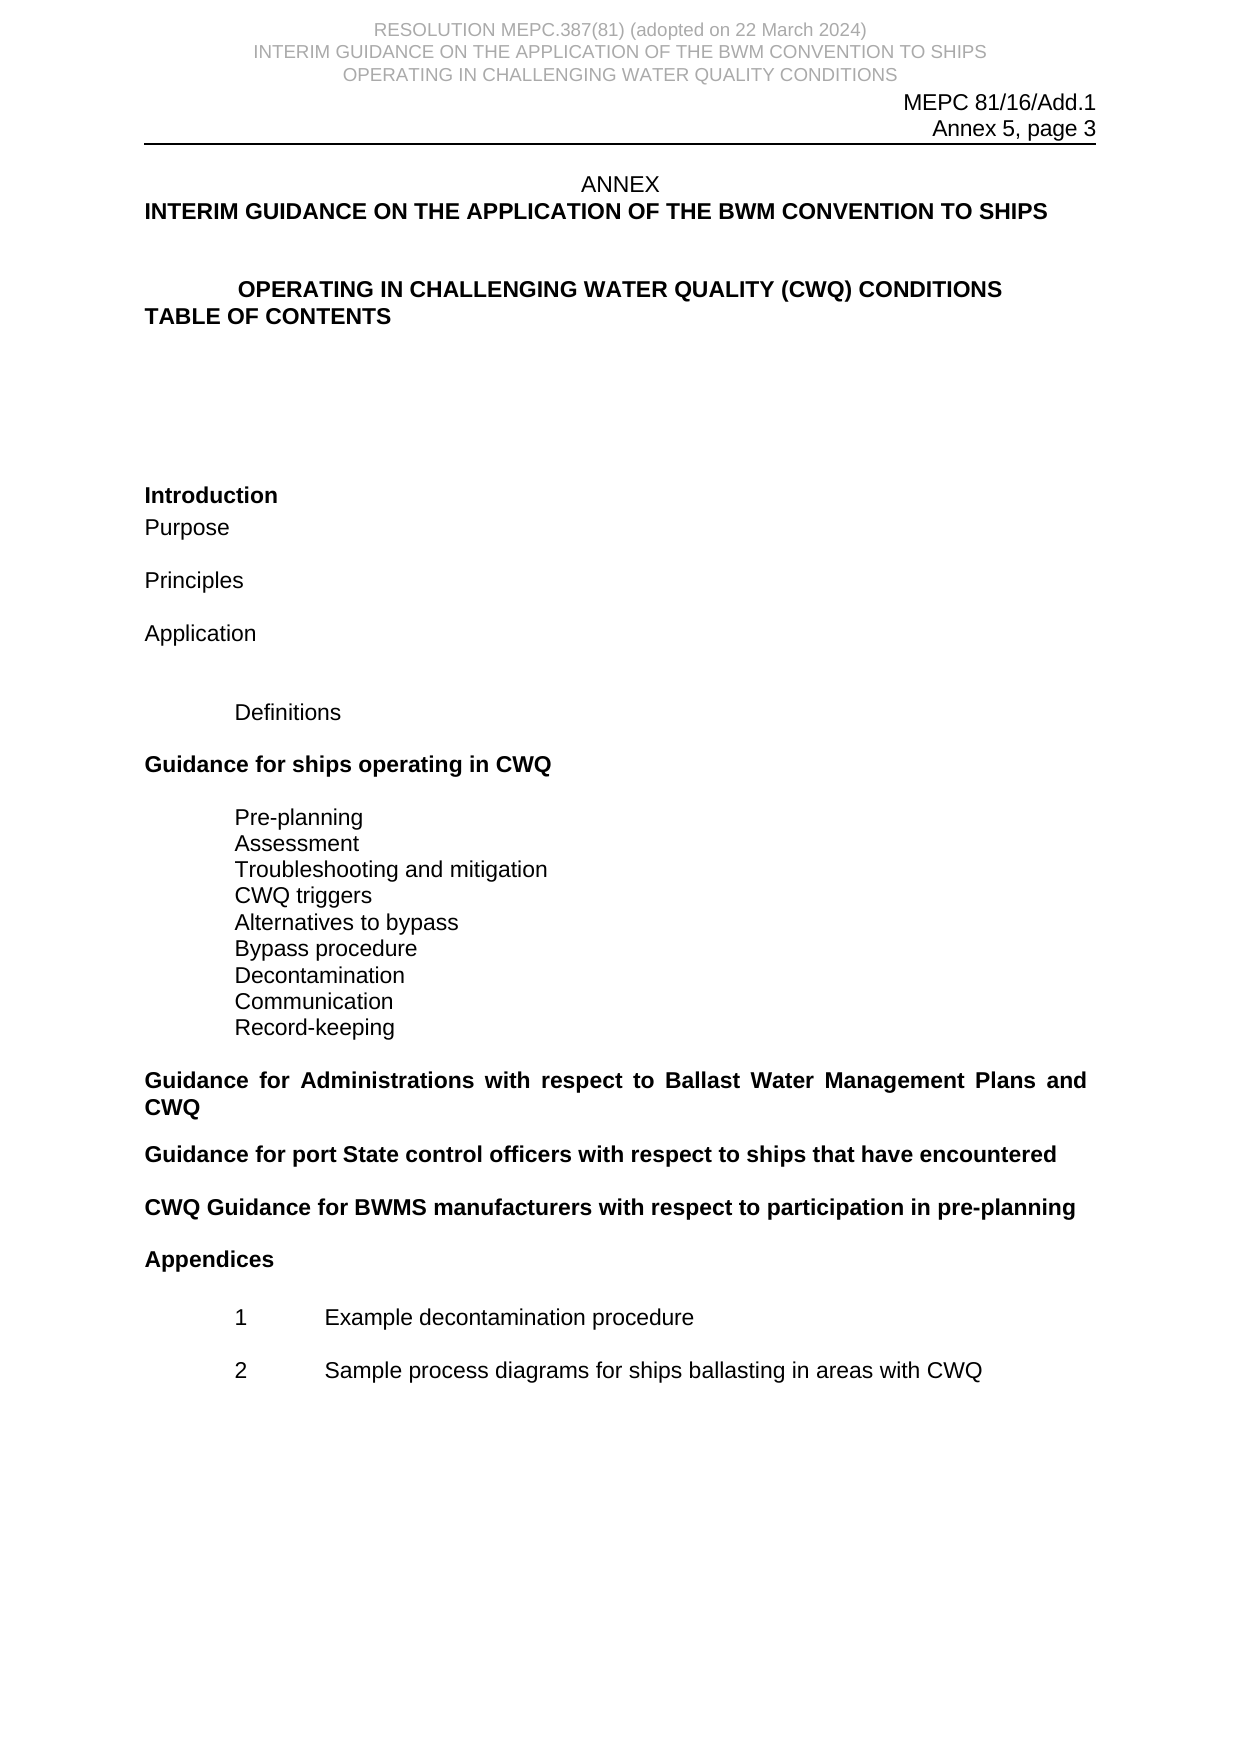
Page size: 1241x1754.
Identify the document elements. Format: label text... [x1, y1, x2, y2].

text Guidance for Administrations with respect to Ballast Water Management Plans and CWQ [144, 1067, 1088, 1120]
text Assessment [234, 830, 1096, 857]
text Guidance for ships operating in CWQ [144, 752, 1096, 778]
text Pre-planning [234, 804, 1096, 830]
text CWQ triggers [234, 883, 1096, 909]
text Alternatives to bypass [234, 909, 1096, 936]
text ANNEX [144, 172, 1096, 198]
text Troubleshooting and mitigation [234, 857, 1096, 883]
text MEPC 81/16/Add.1 Annex 5, page 3 [894, 89, 1096, 142]
text 1 Example decontamination procedure [234, 1305, 1096, 1331]
text TABLE OF CONTENTS Introduction [144, 409, 1096, 514]
text RESOLUTION MEPC.387(81) (adopted on 22 March 2024) [144, 18, 1096, 41]
text INTERIM GUIDANCE ON THE APPLICATION OF THE BWM CONVENTION TO SHIPS [144, 41, 1096, 63]
text Guidance for port State control officers with respect to ships that have encountered CWQ Guidance for BWMS manufacturers with respect to participation in pre-planning Appendices [144, 1120, 1088, 1278]
text INTERIM GUIDANCE ON THE APPLICATION OF THE BWM CONVENTION TO SHIPS OPERATING IN CHALLENGING WATER QUALITY (CWQ) CONDITIONS [144, 250, 1096, 303]
text Purpose Principles Application Definitions [234, 672, 1096, 725]
text Record-keeping [234, 1015, 1096, 1041]
text 2 Sample process diagrams for ships ballasting in areas with CWQ [234, 1357, 1096, 1383]
text Communication [234, 989, 1096, 1015]
text OPERATING IN CHALLENGING WATER QUALITY CONDITIONS [144, 63, 1096, 86]
text Decontamination [234, 962, 1096, 989]
text Bypass procedure [234, 936, 1096, 962]
